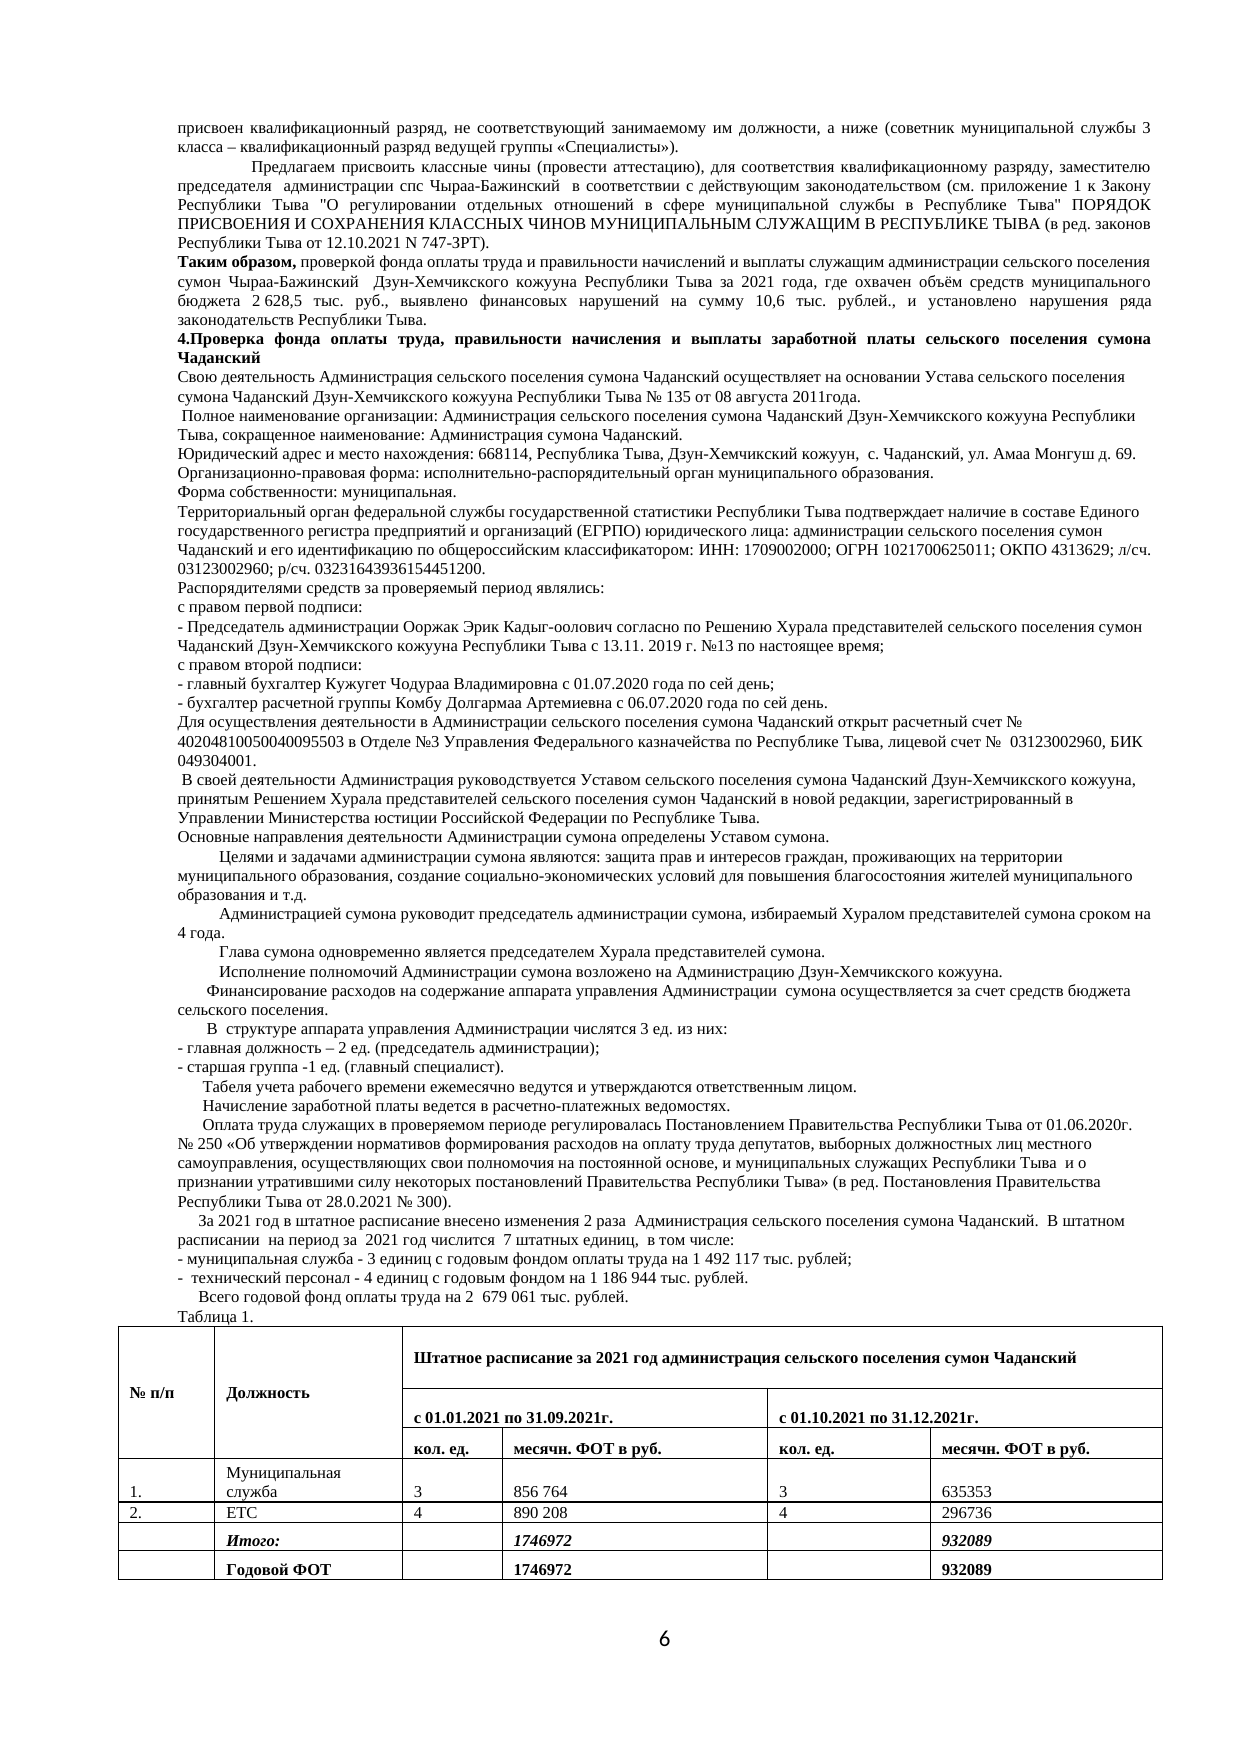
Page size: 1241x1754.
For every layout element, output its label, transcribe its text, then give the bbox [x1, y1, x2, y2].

text Табеля учета рабочего времени ежемесячно ведутся и утверждаются ответственным лицом. [177, 1076, 1152, 1096]
text Для осуществления деятельности в Администрации сельского поселения сумона Чаданский открыт расчетный счет № 40204810050040095503 в Отделе №3 Управления Федерального казначейства по Республике Тыва, лицевой счет № 03123002960, БИК 049304001. [177, 712, 1152, 770]
text Основные направления деятельности Администрации сумона определены Уставом сумона. [177, 827, 1152, 846]
table_cell 1. [119, 1459, 214, 1501]
table_cell [119, 1551, 214, 1579]
table_cell [403, 1523, 502, 1550]
table_cell [768, 1551, 930, 1579]
text Исполнение полномочий Администрации сумона возложено на Администрацию Дзун-Хемчикского кожууна. [177, 961, 1152, 981]
table_cell кол. ед. [768, 1428, 930, 1458]
text Всего годовой фонд оплаты труда на 2 679 061 тыс. рублей. [177, 1287, 1152, 1306]
table_cell 2. [119, 1503, 214, 1522]
text - муниципальная служба - 3 единиц с годовым фондом оплаты труда на 1 492 117 тыс. рублей; [177, 1249, 1152, 1268]
text - главная должность – 2 ед. (председатель администрации); [177, 1038, 1152, 1057]
table_cell 635353 [931, 1459, 1162, 1501]
table_cell 932089 [931, 1523, 1162, 1550]
text За 2021 год в штатное расписание внесено изменения 2 раза Администрация сельского поселения сумона Чаданский. В штатном расписании на период за 2021 год числится 7 штатных единиц, в том числе: [177, 1211, 1152, 1249]
text Глава сумона одновременно является председателем Хурала представителей сумона. [177, 942, 1152, 961]
table_cell 856 764 [503, 1459, 767, 1501]
text - бухгалтер расчетной группы Комбу Долгармаа Артемиевна с 06.07.2020 года по сей день. [177, 693, 1152, 712]
text - старшая группа -1 ед. (главный специалист). [177, 1057, 1152, 1076]
text Территориальный орган федеральной службы государственной статистики Республики Тыва подтверждает наличие в составе Единого государственного регистра предприятий и организаций (ЕГРПО) юридического лица: администрации сельского поселения сумон Чаданский и его идентификацию по общероссийским классификатором: ИНН: 1709002000; ОГРН 1021700625011; ОКПО 4313629; л/сч. 03123002960; р/сч. 03231643936154451200. [177, 501, 1152, 578]
table_cell 4 [403, 1503, 502, 1522]
table_cell 3 [403, 1459, 502, 1501]
text Форма собственности: муниципальная. [177, 482, 1152, 501]
table_cell месячн. ФОТ в руб. [503, 1428, 767, 1458]
text Предлагаем присвоить классные чины (провести аттестацию), для соответствия квалификационному разряду, заместителю председателя администрации спс Чыраа-Бажинский в соответствии с действующим законодательством (см. приложение 1 к Закону Республики Тыва "О регулировании отдельных отношений в сфере муниципальной службы в Республике Тыва" ПОРЯДОК ПРИСВОЕНИЯ И СОХРАНЕНИЯ КЛАССНЫХ ЧИНОВ МУНИЦИПАЛЬНЫМ СЛУЖАЩИМ В РЕСПУБЛИКЕ ТЫВА (в ред. законов Республики Тыва от 12.10.2021 N 747-ЗРТ). [177, 156, 1152, 252]
text Администрацией сумона руководит председатель администрации сумона, избираемый Хуралом представителей сумона сроком на 4 года. [177, 904, 1152, 942]
table_header № п/п [119, 1327, 214, 1458]
table_cell Муниципальная служба [215, 1459, 402, 1501]
text Оплата труда служащих в проверяемом периоде регулировалась Постановлением Правительства Республики Тыва от 01.06.2020г. № 250 «Об утверждении нормативов формирования расходов на оплату труда депутатов, выборных должностных лиц местного самоуправления, осуществляющих свои полномочия на постоянной основе, и муниципальных служащих Республики Тыва и о признании утратившими силу некоторых постановлений Правительства Республики Тыва» (в ред. Постановления Правительства Республики Тыва от 28.0.2021 № 300). [177, 1115, 1152, 1211]
text Юридический адрес и место нахождения: 668114, Республика Тыва, Дзун-Хемчикский кожуун, с. Чаданский, ул. Амаа Монгуш д. 69. [177, 444, 1152, 463]
table_cell 890 208 [503, 1503, 767, 1522]
text - главный бухгалтер Кужугет Чодураа Владимировна с 01.07.2020 года по сей день; [177, 674, 1152, 693]
table_cell [768, 1523, 930, 1550]
table_cell кол. ед. [403, 1428, 502, 1458]
table_header Штатное расписание за 2021 год администрация сельского поселения сумон Чаданский [403, 1327, 1162, 1387]
table_cell месячн. ФОТ в руб. [931, 1428, 1162, 1458]
text В структуре аппарата управления Администрации числятся 3 ед. из них: [177, 1019, 1152, 1038]
table_cell Итого: [215, 1523, 402, 1550]
table_cell 3 [768, 1459, 930, 1501]
text с правом первой подписи: [177, 597, 1152, 616]
table_cell с 01.01.2021 по 31.09.2021г. [403, 1389, 767, 1427]
table_cell 4 [768, 1503, 930, 1522]
text с правом второй подписи: [177, 655, 1152, 674]
text 4.Проверка фонда оплаты труда, правильности начисления и выплаты заработной платы сельского поселения сумона Чаданский [177, 329, 1152, 367]
text Начисление заработной платы ведется в расчетно-платежных ведомостях. [177, 1096, 1152, 1115]
table_cell 296736 [931, 1503, 1162, 1522]
text Финансирование расходов на содержание аппарата управления Администрации сумона осуществляется за счет средств бюджета сельского поселения. [177, 981, 1152, 1019]
text В своей деятельности Администрация руководствуется Уставом сельского поселения сумона Чаданский Дзун-Хемчикского кожууна, принятым Решением Хурала представителей сельского поселения сумон Чаданский в новой редакции, зарегистрированный в Управлении Министерства юстиции Российской Федерации по Республике Тыва. [177, 770, 1152, 827]
text - Председатель администрации Ооржак Эрик Кадыг-оолович согласно по Решению Хурала представителей сельского поселения сумон Чаданский Дзун-Хемчикского кожууна Республики Тыва с 13.11. 2019 г. №13 по настоящее время; [177, 616, 1152, 655]
text Свою деятельность Администрация сельского поселения сумона Чаданский осуществляет на основании Устава сельского поселения сумона Чаданский Дзун-Хемчикского кожууна Республики Тыва № 135 от 08 августа 2011года. [177, 367, 1152, 406]
table_cell 1746972 [503, 1523, 767, 1550]
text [177, 118, 1152, 156]
text Полное наименование организации: Администрация сельского поселения сумона Чаданский Дзун-Хемчикского кожууна Республики Тыва, сокращенное наименование: Администрация сумона Чаданский. [177, 406, 1152, 444]
text Распорядителями средств за проверяемый период являлись: [177, 578, 1152, 597]
table_cell [403, 1551, 502, 1579]
text Целями и задачами администрации сумона являются: защита прав и интересов граждан, проживающих на территории муниципального образования, создание социально-экономических условий для повышения благосостояния жителей муниципального образования и т.д. [177, 846, 1152, 904]
table_cell Годовой ФОТ [215, 1551, 402, 1579]
table_header Должность [215, 1327, 402, 1458]
text Таблица 1. [177, 1306, 1152, 1326]
text Организационно-правовая форма: исполнительно-распорядительный орган муниципального образования. [177, 463, 1152, 482]
table_cell [119, 1523, 214, 1550]
text Таким образом, проверкой фонда оплаты труда и правильности начислений и выплаты служащим администрации сельского поселения сумон Чыраа-Бажинский Дзун-Хемчикского кожууна Республики Тыва за 2021 года, где охвачен объём средств муниципального бюджета 2 628,5 тыс. руб., выявлено финансовых нарушений на сумму 10,6 тыс. рублей., и установлено нарушения ряда законодательств Республики Тыва. [177, 252, 1152, 329]
text - технический персонал - 4 единиц с годовым фондом на 1 186 944 тыс. рублей. [177, 1268, 1152, 1287]
table_cell 1746972 [503, 1551, 767, 1579]
table_cell 932089 [931, 1551, 1162, 1579]
table_cell ЕТС [215, 1503, 402, 1522]
table_cell с 01.10.2021 по 31.12.2021г. [768, 1389, 1162, 1427]
